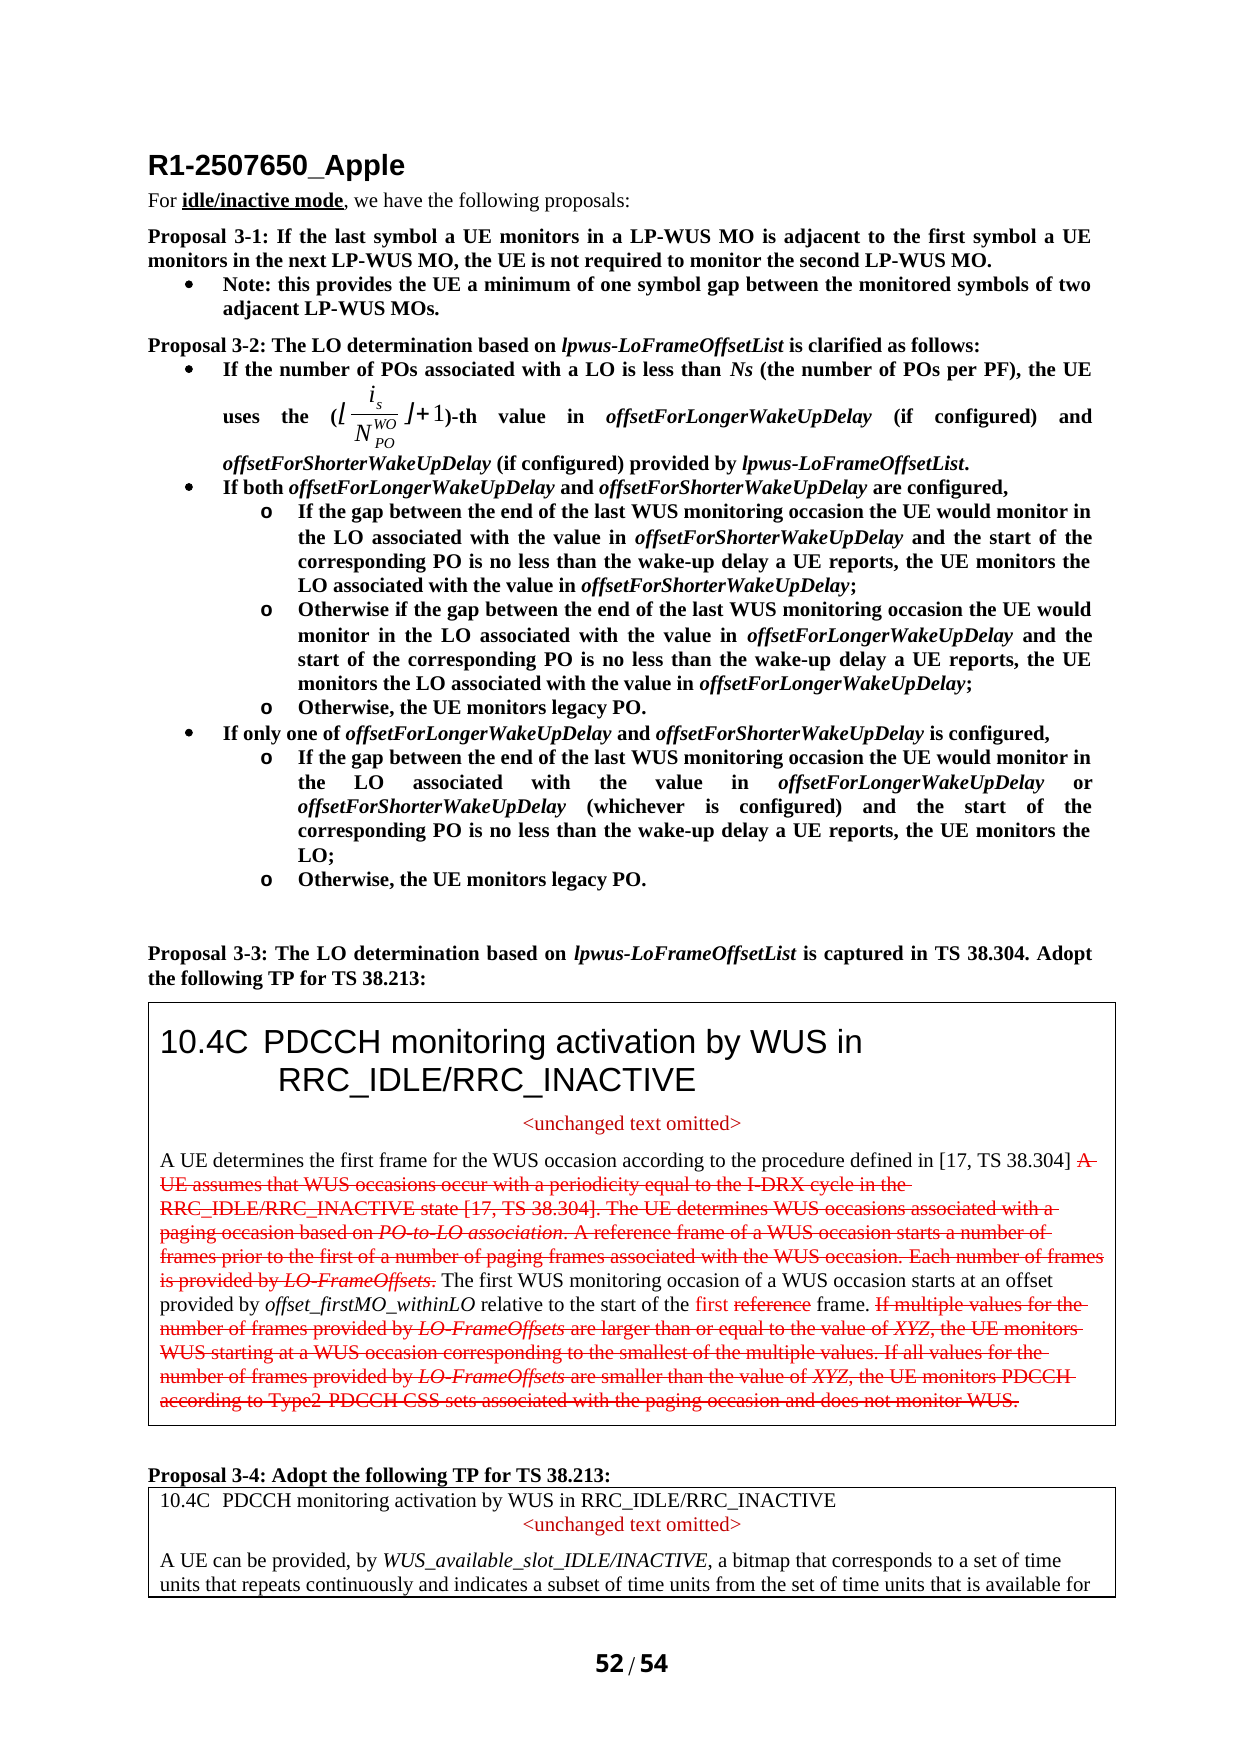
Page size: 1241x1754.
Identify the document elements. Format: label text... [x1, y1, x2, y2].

list If the number of POs associated with a LO is less than Ns (the number of POs per PF), the UE uses the ()-th value in offsetForLongerWakeUpDelay (if configured) and offsetForShorterWakeUpDelay (if configured) provided by lpwus-LoFrameOffsetList. [185, 357, 1092, 475]
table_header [149, 1488, 1115, 1596]
text For idle/inactive mode, we have the following proposals: [148, 187, 1092, 212]
text Proposal 3-3: The LO determination based on lpwus-LoFrameOffsetList is captured in TS 38.304. Adopt the following TP for TS 38.213: [148, 941, 1092, 989]
list Otherwise, the UE monitors legacy PO. [260, 695, 1092, 721]
list If only one of offsetForLongerWakeUpDelay and offsetForShorterWakeUpDelay is configured, [185, 721, 1092, 744]
text Proposal 3-4: Adopt the following TP for TS 38.213: [148, 1462, 1092, 1487]
list Otherwise if the gap between the end of the last WUS monitoring occasion the UE would monitor in the LO associated with the value in offsetForLongerWakeUpDelay and the start of the corresponding PO is no less than the wake-up delay a UE reports, the UE monitors the LO associated with the value in offsetForLongerWakeUpDelay; [260, 597, 1092, 695]
list If the gap between the end of the last WUS monitoring occasion the UE would monitor in the LO associated with the value in offsetForShorterWakeUpDelay and the start of the corresponding PO is no less than the wake-up delay a UE reports, the UE monitors the LO associated with the value in offsetForShorterWakeUpDelay; [260, 499, 1092, 597]
list If the gap between the end of the last WUS monitoring occasion the UE would monitor in the LO associated with the value in offsetForLongerWakeUpDelay or offsetForShorterWakeUpDelay (whichever is configured) and the start of the corresponding PO is no less than the wake-up delay a UE reports, the UE monitors the LO; [260, 744, 1092, 867]
table_header 10.4C PDCCH monitoring activation by WUS in RRC_IDLE/RRC_INACTIVE <unchanged text omitted> A UE determines the first frame for the WUS occasion according to the procedure defined in [17, TS 38.304] A UE assumes that WUS occasions occur with a periodicity equal to the I-DRX cycle in the RRC_IDLE/RRC_INACTIVE state [17, TS 38.304]. The UE determines WUS occasions associated with a paging occasion based on PO-to-LO association. A reference frame of a WUS occasion starts a number of frames prior to the first of a number of paging frames associated with the WUS occasion. Each number of frames is provided by LO-FrameOffsets. The first WUS monitoring occasion of a WUS occasion starts at an offset provided by offset_firstMO_withinLO relative to the start of the first reference frame. If multiple values for the number of frames provided by LO-FrameOffsets are larger than or equal to the value of XYZ, the UE monitors WUS starting at a WUS occasion corresponding to the smallest of the multiple values. If all values for the number of frames provided by LO-FrameOffsets are smaller than the value of XYZ, the UE monitors PDCCH according to Type2-PDCCH CSS sets associated with the paging occasion and does not monitor WUS. [149, 1003, 1115, 1425]
list Otherwise, the UE monitors legacy PO. [260, 867, 1092, 892]
text Proposal 3-1: If the last symbol a UE monitors in a LP-WUS MO is adjacent to the first symbol a UE monitors in the next LP-WUS MO, the UE is not required to monitor the second LP-WUS MO. [148, 224, 1092, 272]
list If both offsetForLongerWakeUpDelay and offsetForShorterWakeUpDelay are configured, [185, 475, 1092, 499]
list Note: this provides the UE a minimum of one symbol gap between the monitored symbols of two adjacent LP-WUS MOs. [185, 272, 1092, 320]
subtitle R1-2507650_Apple [148, 148, 1092, 181]
text Proposal 3-2: The LO determination based on lpwus-LoFrameOffsetList is clarified as follows: [148, 333, 1092, 357]
